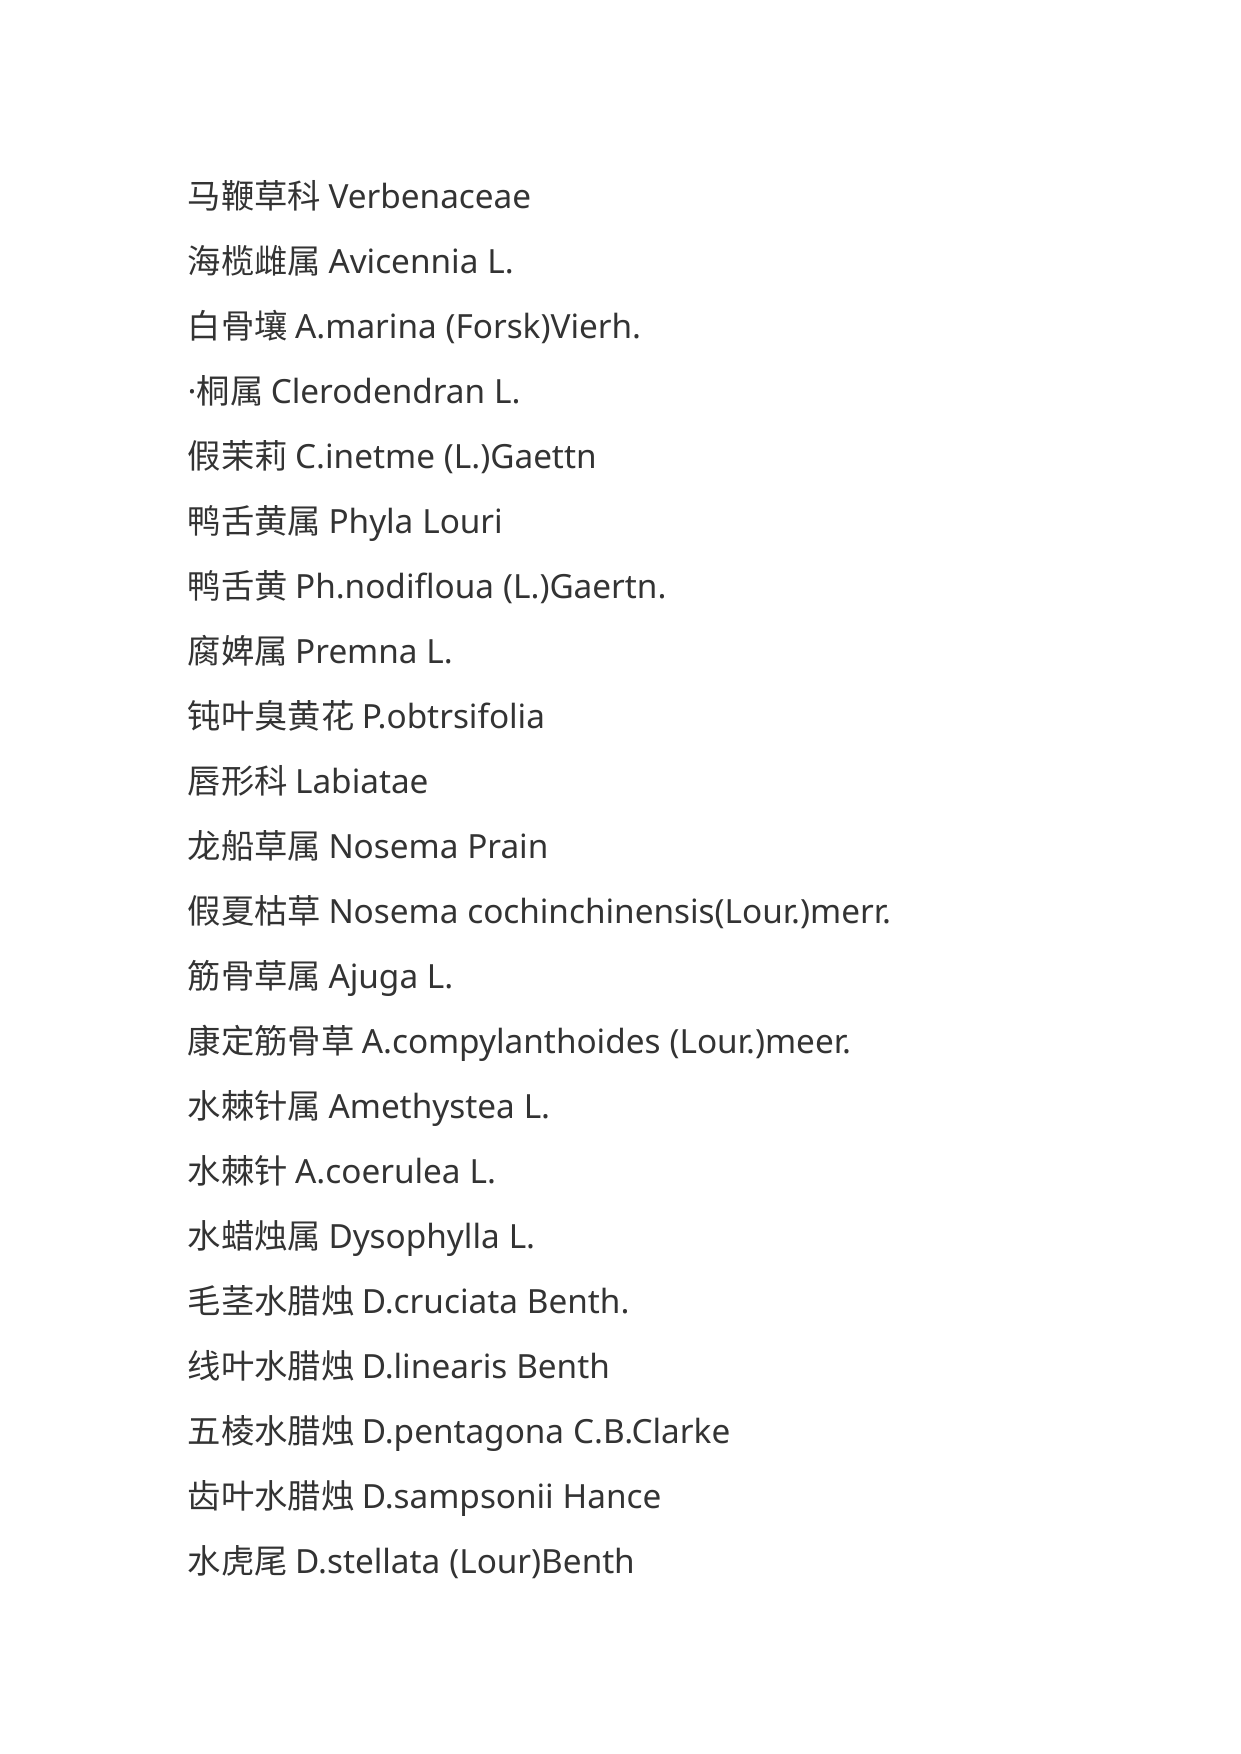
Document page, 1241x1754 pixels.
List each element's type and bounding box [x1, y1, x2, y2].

text [187, 162, 1053, 1592]
